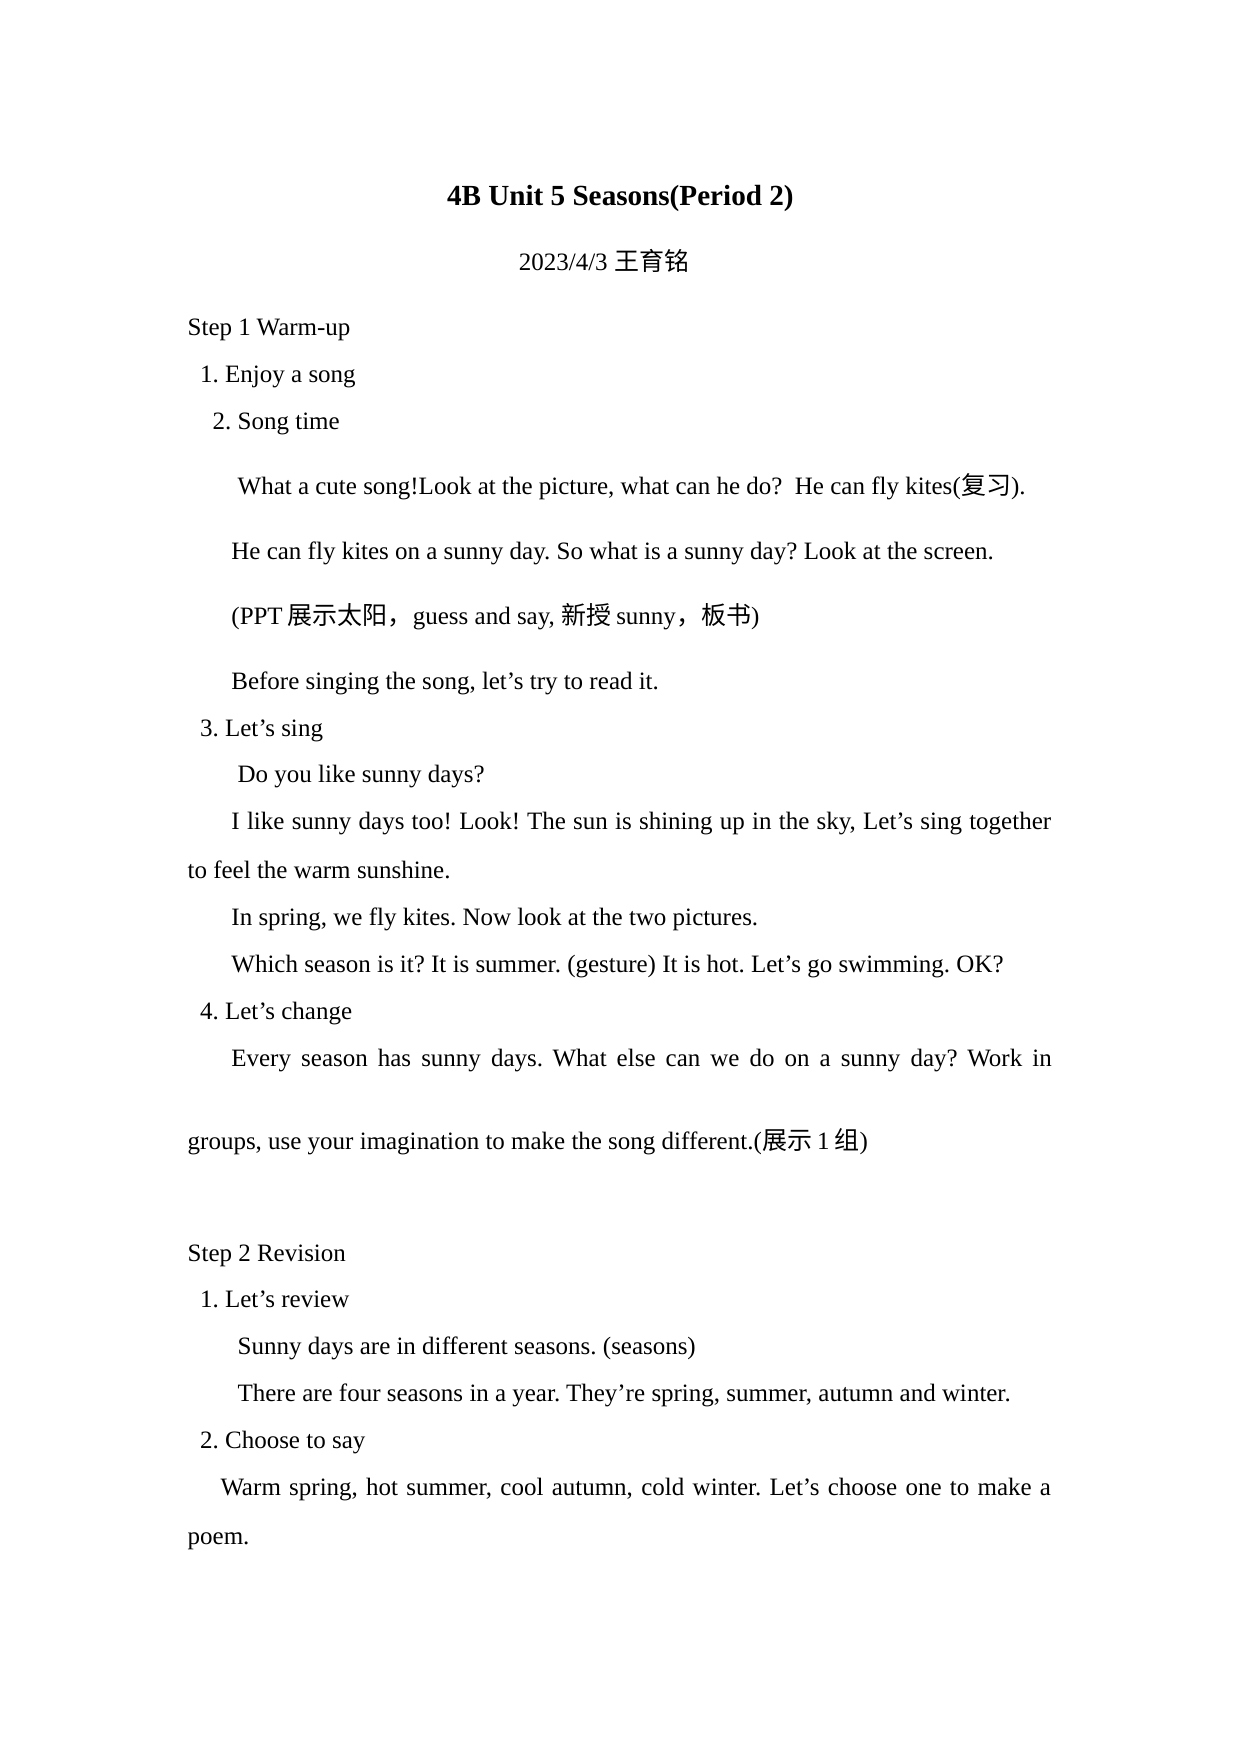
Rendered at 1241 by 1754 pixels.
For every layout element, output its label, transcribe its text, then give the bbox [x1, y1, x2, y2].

text 2. Choose to say [187, 1423, 1053, 1456]
text Before singing the song, let’s try to read it. [187, 664, 1053, 696]
text 2. Song time [187, 404, 1053, 436]
text 1. Enjoy a song [187, 357, 1053, 389]
text (PPT展示太阳，guess and say, 新授sunny，板书) [187, 581, 1053, 646]
text 4B Unit 5 Seasons(Period 2) [187, 162, 1053, 227]
text Which season is it? It is summer. (gesture) It is hot. Let’s go swimming. OK? [187, 947, 1053, 979]
text Do you like sunny days? [187, 758, 1053, 790]
text 4. Let’s change [187, 994, 1053, 1026]
text Warm spring, hot summer, cool autumn, cold winter. Let’s choose one to make a poem. [187, 1470, 1053, 1551]
text Sunny days are in different seasons. (seasons) [187, 1329, 1053, 1362]
text He can fly kites on a sunny day. So what is a sunny day? Look at the screen. [187, 534, 1053, 566]
text In spring, we fly kites. Now look at the two pictures. [187, 900, 1053, 933]
text I like sunny days too! Look! The sun is shining up in the sky, Let’s sing together to feel the warm sunshine. [187, 804, 1053, 886]
text 2023/4/3 王育铭 [187, 227, 1053, 292]
text What a cute song!Look at the picture, what can he do? He can fly kites(复习). [187, 451, 1053, 516]
text Every season has sunny days. What else can we do on a sunny day? Work in groups, use your imagination to make the song different.(展示1组) [187, 1041, 1053, 1171]
text 3. Let’s sing [187, 711, 1053, 743]
text There are four seasons in a year. They’re spring, summer, autumn and winter. [187, 1376, 1053, 1409]
text 1. Let’s review [187, 1283, 1053, 1315]
text Step 2 Revision [187, 1236, 1053, 1268]
text Step 1 Warm-up [187, 310, 1053, 343]
